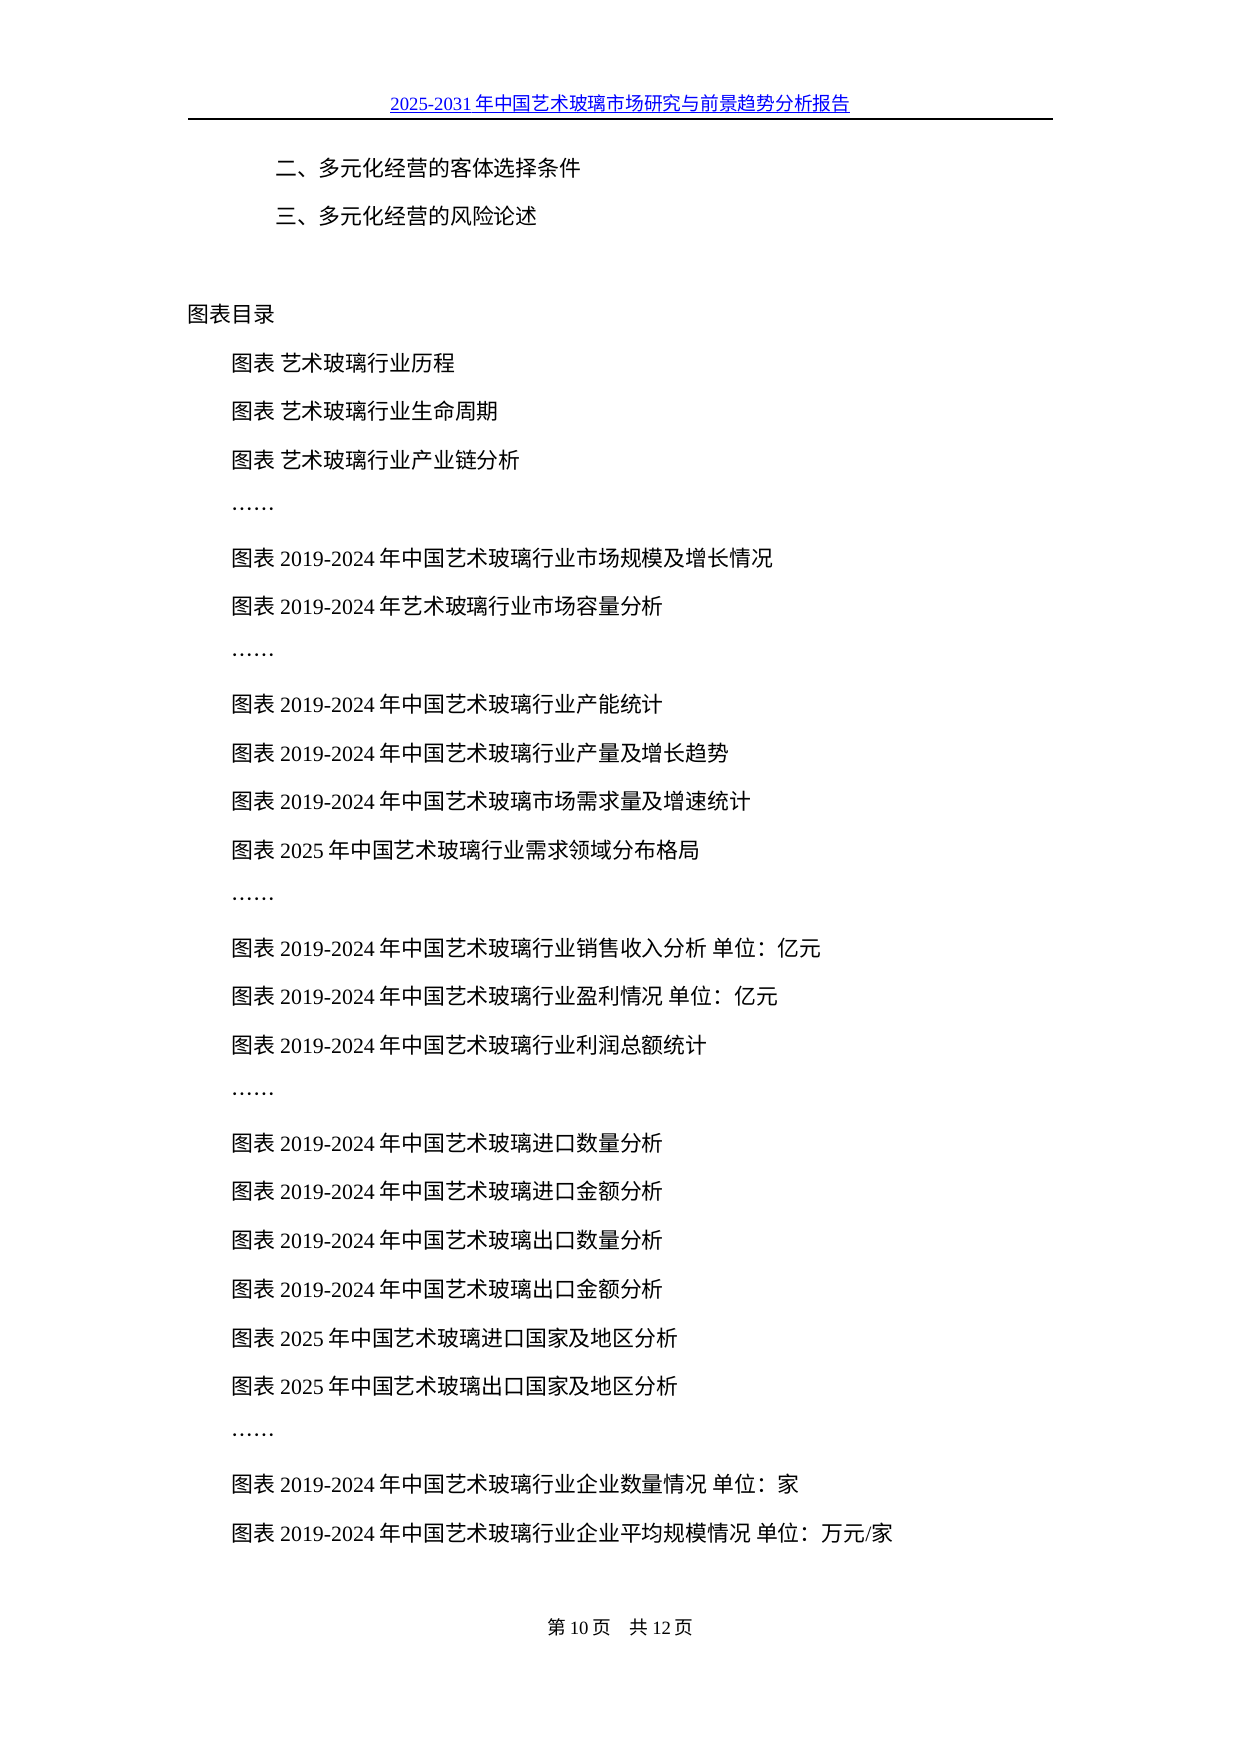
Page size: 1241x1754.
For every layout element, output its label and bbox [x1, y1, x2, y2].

text [187, 150, 1053, 1548]
